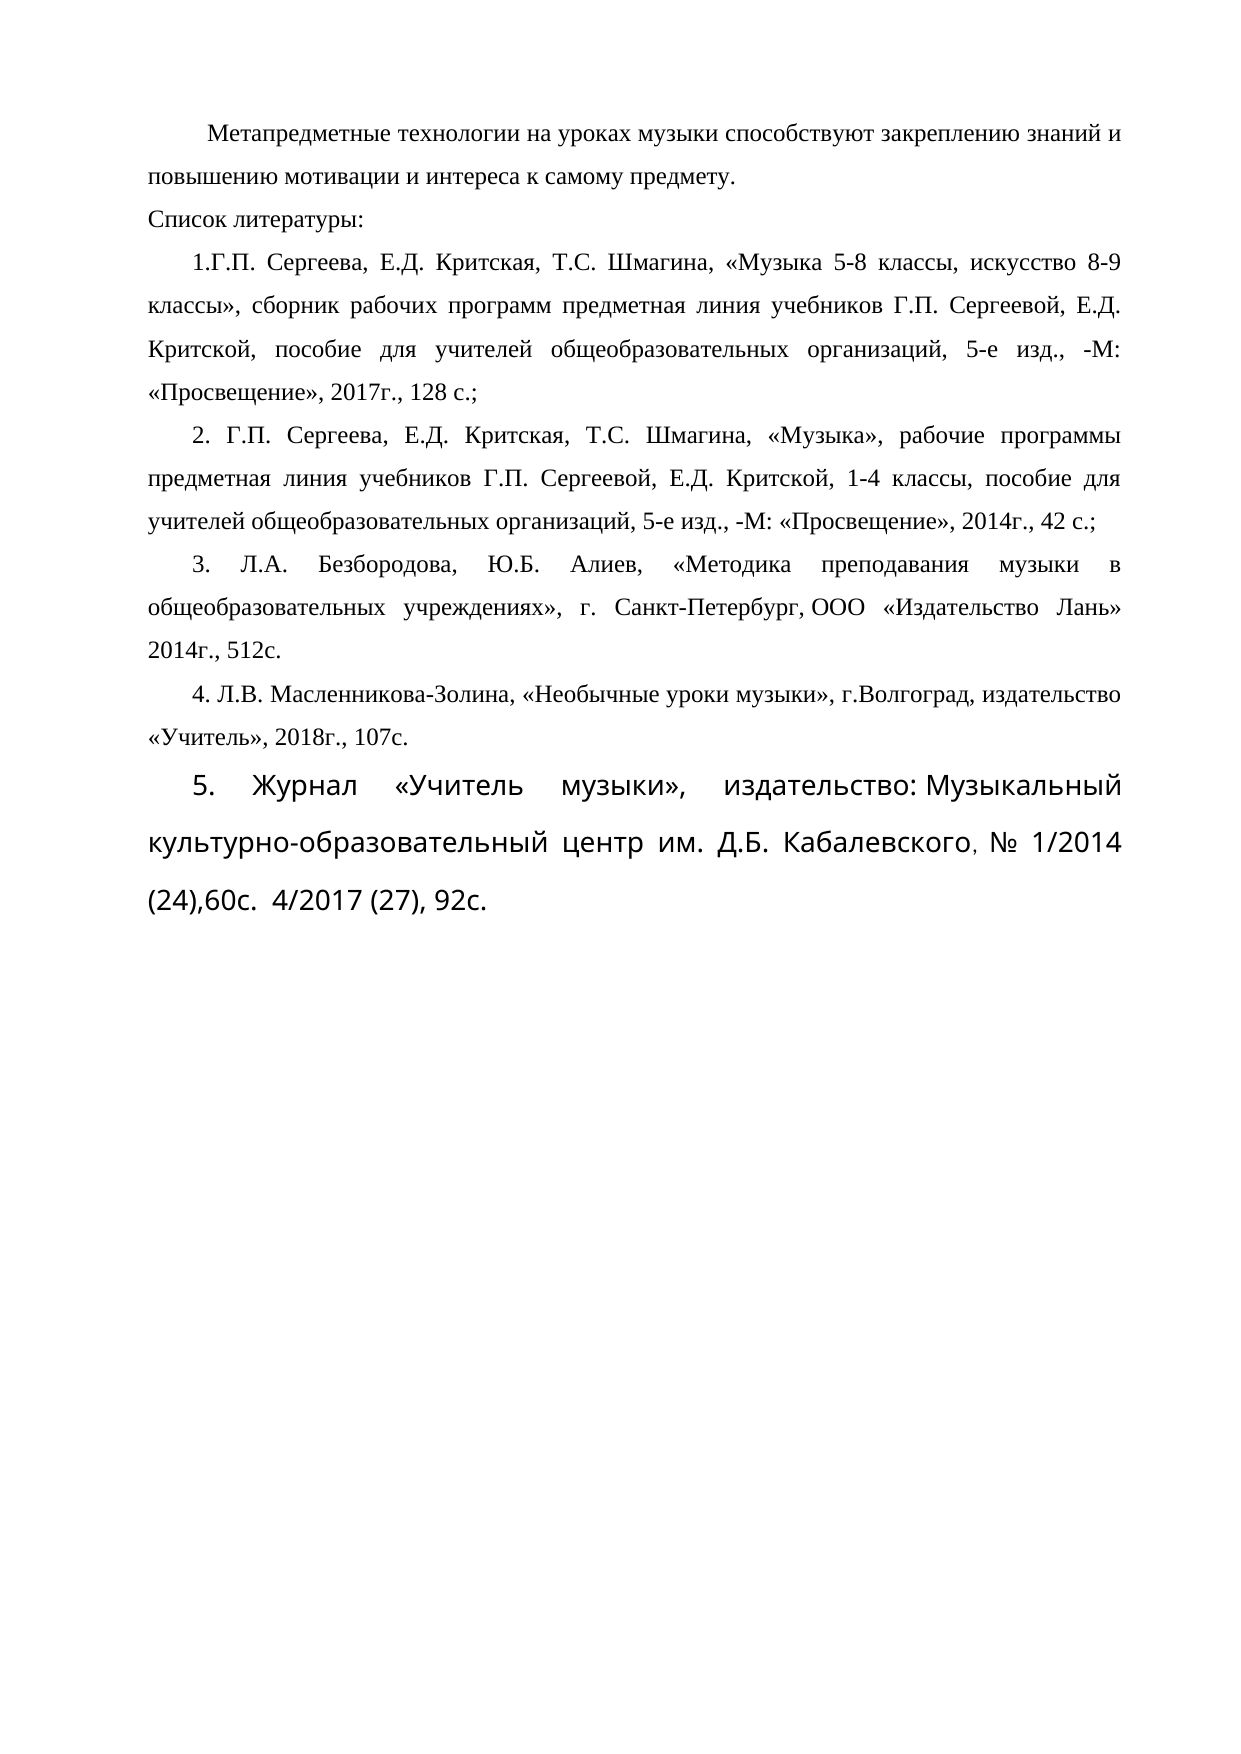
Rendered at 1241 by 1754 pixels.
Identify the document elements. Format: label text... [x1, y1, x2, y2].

text 2. Г.П. Сергеева, Е.Д. Критская, Т.С. Шмагина, «Музыка», рабочие программы предметная линия учебников Г.П. Сергеевой, Е.Д. Критской, 1-4 классы, пособие для учителей общеобразовательных организаций, 5-е изд., -М: «Просвещение», 2014г., 42 с.; [148, 420, 1122, 535]
list Метапредметные технологии на уроках музыки способствуют закреплению знаний и повышению мотивации и интереса к самому предмету. [148, 118, 1122, 190]
text 3. Л.А. Безбородова, Ю.Б. Алиев, «Методика преподавания музыки в общеобразовательных учреждениях», г. Санкт-Петербург, ООО «Издательство Лань» 2014г., 512с. [148, 549, 1122, 664]
text Список литературы: [148, 204, 1122, 233]
text 4. Л.В. Масленникова-Золина, «Необычные уроки музыки», г.Волгоград, издательство «Учитель», 2018г., 107с. [148, 679, 1122, 751]
text 5. Журнал «Учитель музыки», издательство: Музыкальный культурно-образовательный центр им. Д.Б. Кабалевского, № 1/2014 (24),60с. 4/2017 (27), 92с. [148, 765, 1122, 918]
text 1.Г.П. Сергеева, Е.Д. Критская, Т.С. Шмагина, «Музыка 5-8 классы, искусство 8-9 классы», сборник рабочих программ предметная линия учебников Г.П. Сергеевой, Е.Д. Критской, пособие для учителей общеобразовательных организаций, 5-е изд., -М: «Просвещение», 2017г., 128 с.; [148, 247, 1122, 406]
